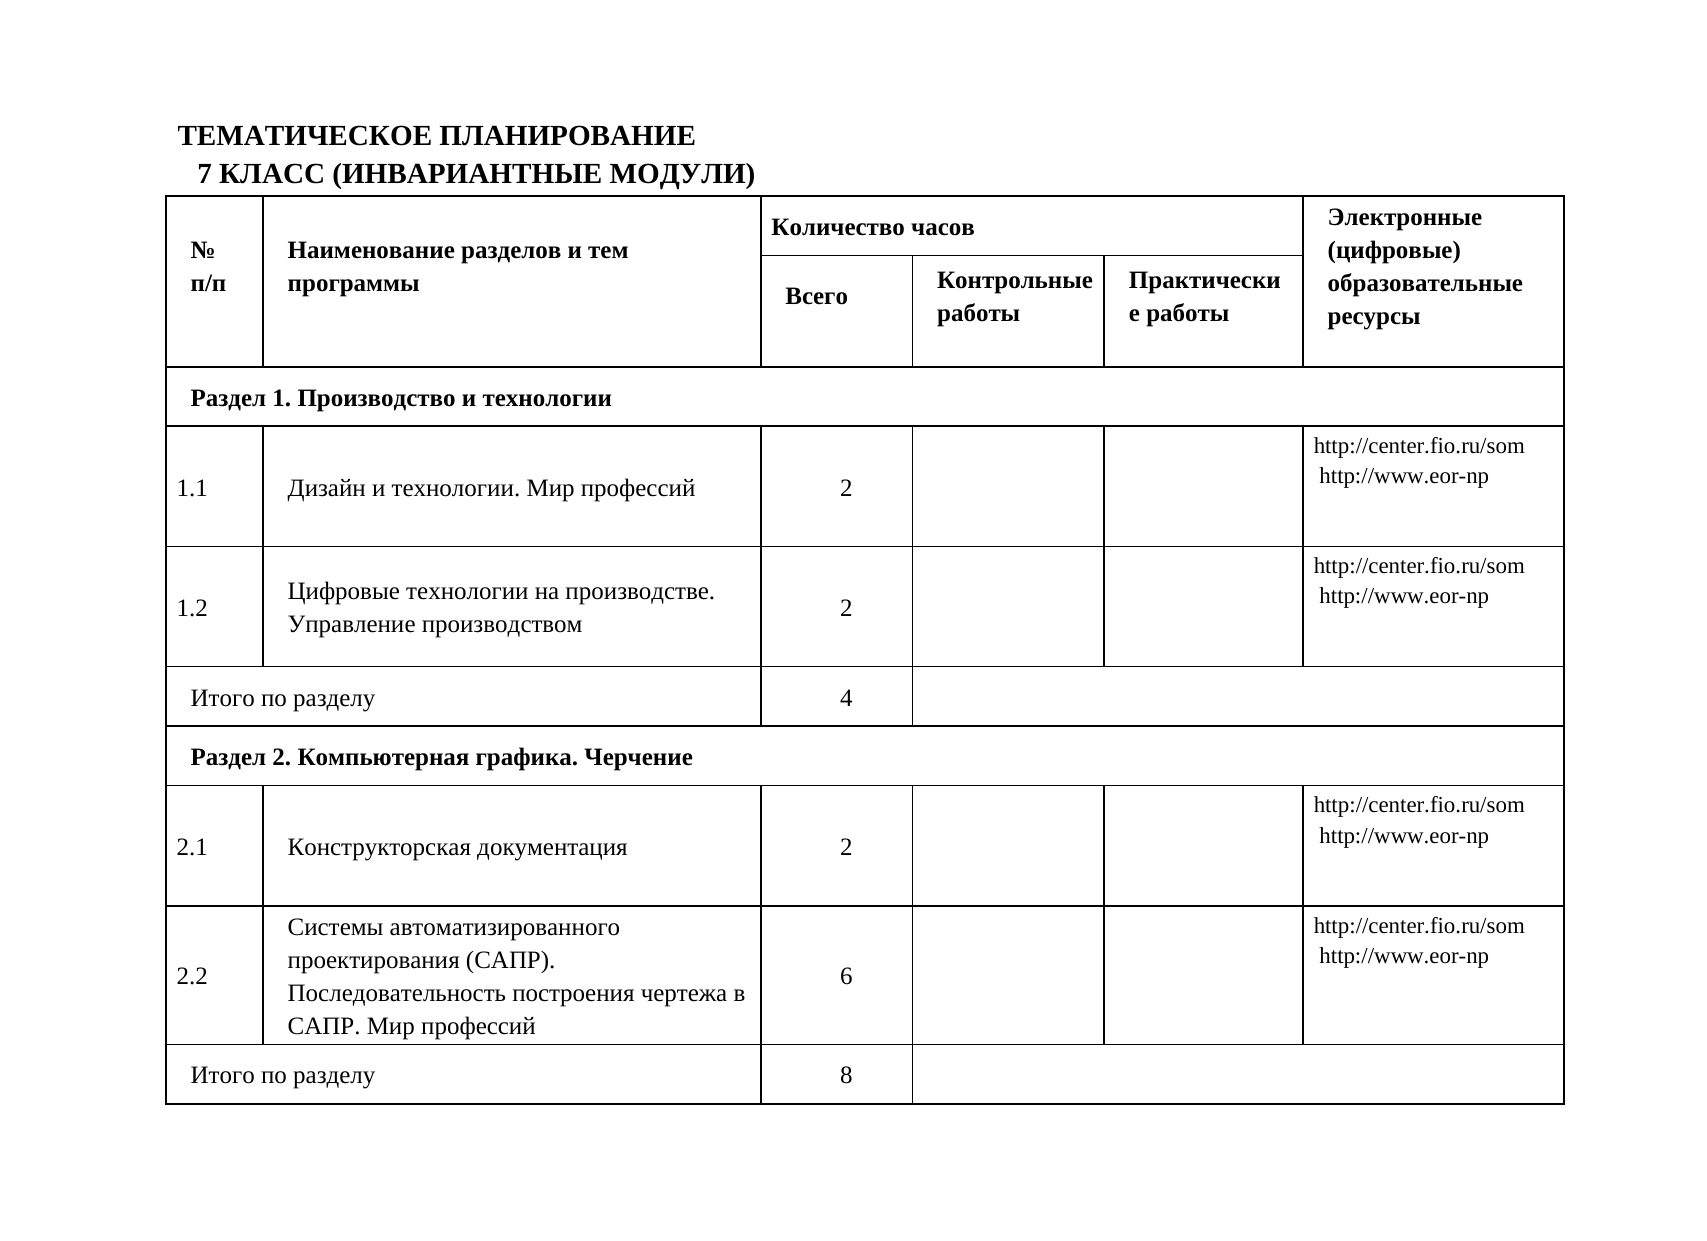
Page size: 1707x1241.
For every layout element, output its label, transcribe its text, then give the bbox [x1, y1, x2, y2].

table_cell [1105, 427, 1302, 546]
table_cell [913, 786, 1103, 905]
table_cell Контрольные работы [913, 256, 1103, 366]
table_cell Системы автоматизированного проектирования (САПР). Последовательность построения чертежа в САПР. Мир профессий [264, 907, 760, 1043]
table_cell [1105, 547, 1302, 666]
table_cell [913, 1045, 1563, 1103]
table_header Электронные (цифровые) образовательные ресурсы [1304, 197, 1563, 366]
table_header Наименование разделов и тем программы [264, 197, 760, 366]
table_header № п/п [167, 197, 262, 366]
table_cell [913, 907, 1103, 1043]
table_cell Итого по разделу [167, 1045, 760, 1103]
table_header Количество часов [762, 197, 1302, 255]
table_cell 1.1 [167, 427, 262, 546]
table_cell 2 [762, 786, 912, 905]
table_cell 2 [762, 547, 912, 666]
text 7 КЛАСС (ИНВАРИАНТНЫЕ МОДУЛИ) [190, 157, 1618, 190]
table_cell 6 [762, 907, 912, 1043]
table_cell [1105, 907, 1302, 1043]
table_cell 1.2 [167, 547, 262, 666]
table_cell [913, 427, 1103, 546]
table_cell Раздел 2. Компьютерная графика. Черчение [167, 727, 1563, 785]
table_cell Цифровые технологии на производстве. Управление производством [264, 547, 760, 666]
table_cell Итого по разделу [167, 667, 760, 725]
table_cell ‌http://center.fio.ru/som http://www.eor-np [1304, 547, 1563, 666]
table_cell 2.1 [167, 786, 262, 905]
table_cell [913, 547, 1103, 666]
table_cell Раздел 1. Производство и технологии [167, 368, 1563, 425]
text ТЕМАТИЧЕСКОЕ ПЛАНИРОВАНИЕ [177, 118, 1618, 152]
table_cell Дизайн и технологии. Мир профессий [264, 427, 760, 546]
table_cell Всего [762, 256, 912, 366]
table_cell [913, 667, 1563, 725]
table_cell 2 [762, 427, 912, 546]
table_cell 8 [762, 1045, 912, 1103]
table_cell Конструкторская документация [264, 786, 760, 905]
table_cell [1105, 786, 1302, 905]
table_cell ‌http://center.fio.ru/som http://www.eor-np [1304, 786, 1563, 905]
table_cell 2.2 [167, 907, 262, 1043]
table_cell ‌http://center.fio.ru/som http://www.eor-np [1304, 427, 1563, 546]
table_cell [1304, 907, 1563, 1043]
table_cell Практические работы [1105, 256, 1302, 366]
table_cell 4 [762, 667, 912, 725]
